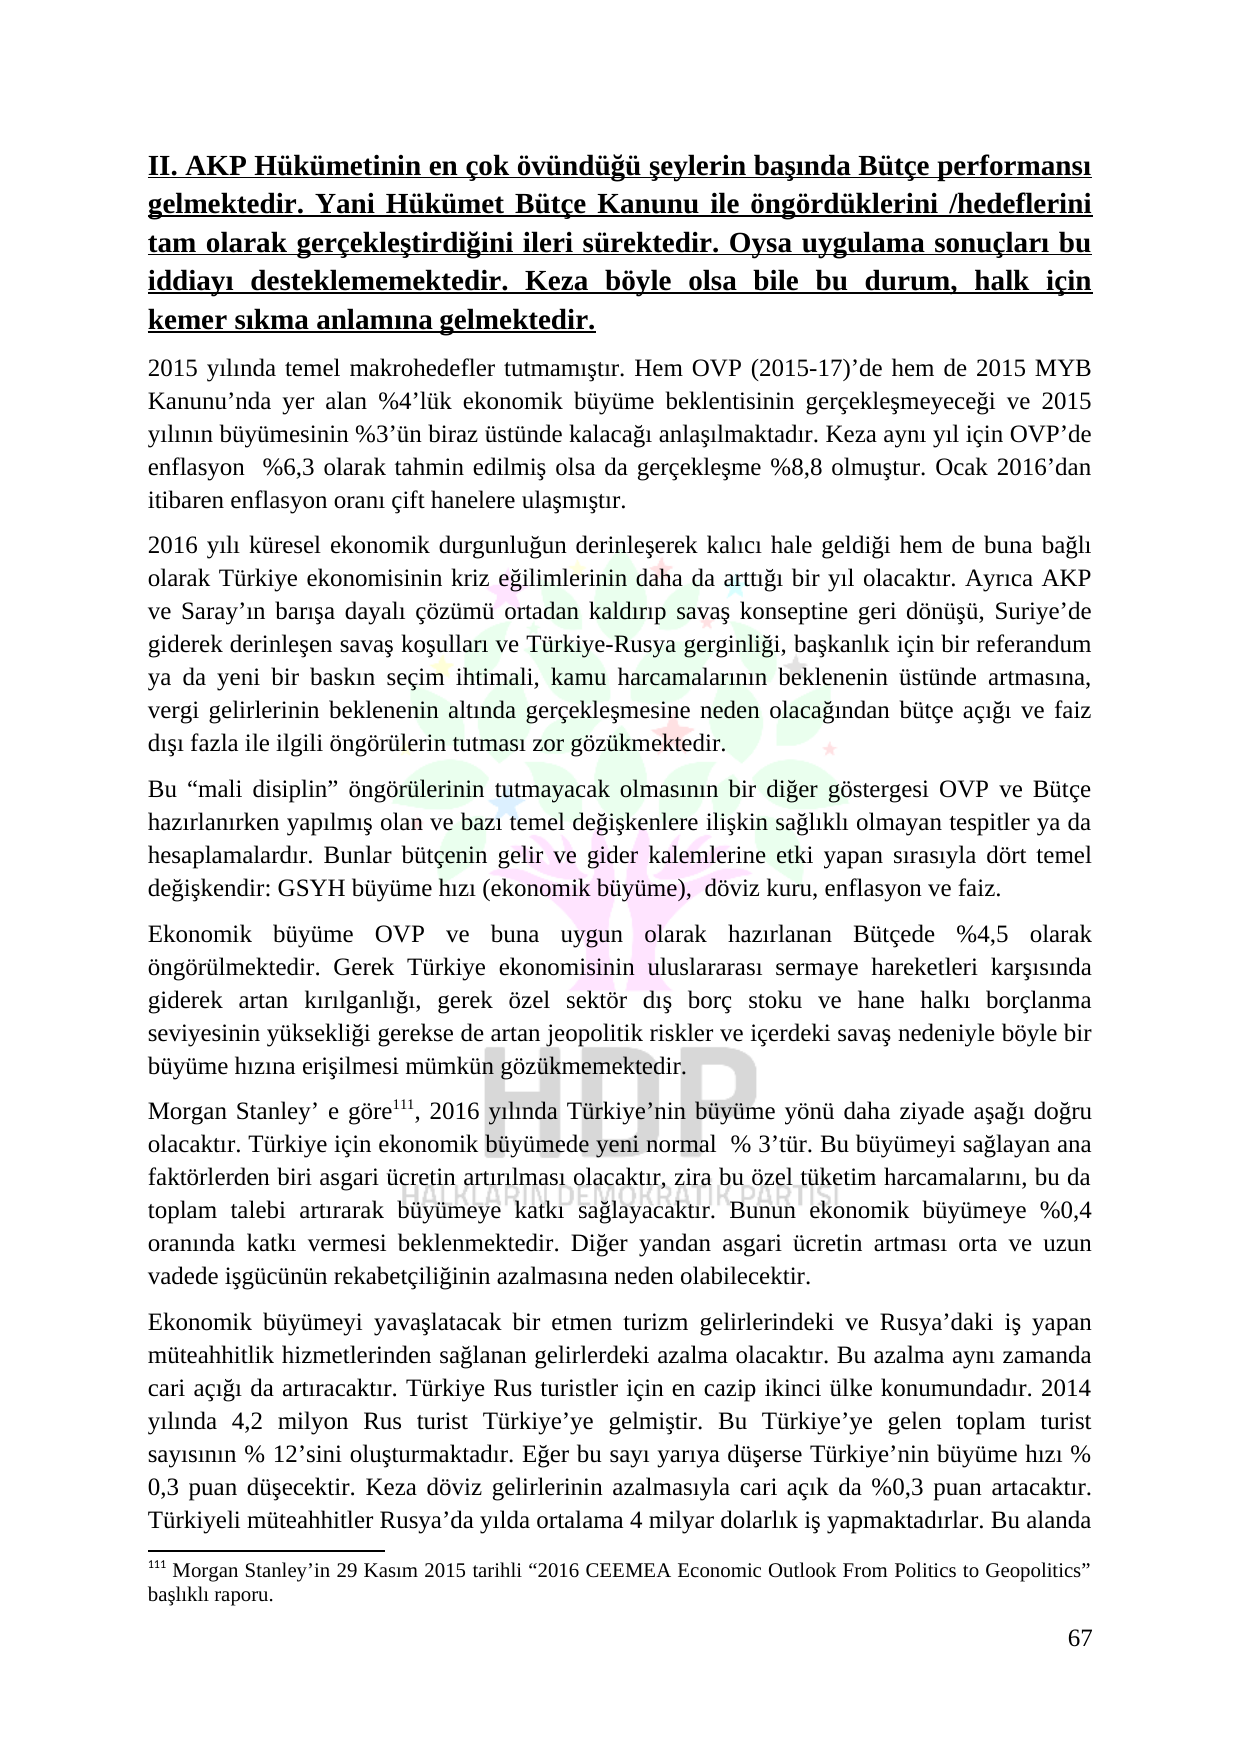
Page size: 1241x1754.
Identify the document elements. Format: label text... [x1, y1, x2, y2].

text Bu “mali disiplin” öngörülerinin tutmayacak olmasının bir diğer göstergesi OVP ve Bütçe hazırlanırken yapılmış olan ve bazı temel değişkenlere ilişkin sağlıklı olmayan tespitler ya da hesaplamalardır. Bunlar bütçenin gelir ve gider kalemlerine etki yapan sırasıyla dört temel değişkendir: GSYH büyüme hızı (ekonomik büyüme), döviz kuru, enflasyon ve faiz. [148, 774, 1093, 902]
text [148, 1307, 1093, 1534]
text 2015 yılında temel makrohedefler tutmamıştır. Hem OVP (2015-17)’de hem de 2015 MYB Kanunu’nda yer alan %4’lük ekonomik büyüme beklentisinin gerçekleşmeyeceği ve 2015 yılının büyümesinin %3’ün biraz üstünde kalacağı anlaşılmaktadır. Keza aynı yıl için OVP’de enflasyon %6,3 olarak tahmin edilmiş olsa da gerçekleşme %8,8 olmuştur. Ocak 2016’dan itibaren enflasyon oranı çift hanelere ulaşmıştır. [148, 353, 1093, 514]
text Morgan Stanley’ e göre, 2016 yılında Türkiye’nin büyüme yönü daha ziyade aşağı doğru olacaktır. Türkiye için ekonomik büyümede yeni normal % 3’tür. Bu büyümeyi sağlayan ana faktörlerden biri asgari ücretin artırılması olacaktır, zira bu özel tüketim harcamalarını, bu da toplam talebi artırarak büyümeye katkı sağlayacaktır. Bunun ekonomik büyümeye %0,4 oranında katkı vermesi beklenmektedir. Diğer yandan asgari ücretin artması orta ve uzun vadede işgücünün rekabetçiliğinin azalmasına neden olabilecektir. [148, 1096, 1093, 1290]
text II. AKP Hükümetinin en çok övündüğü şeylerin başında Bütçe performansı gelmektedir. Yani Hükümet Bütçe Kanunu ile öngördüklerini /hedeflerini tam olarak gerçekleştirdiğini ileri sürektedir. Oysa uygulama sonuçları bu iddiayı desteklememektedir. Keza böyle olsa bile bu durum, halk için kemer sıkma anlamına gelmektedir. [148, 217, 1093, 292]
text 2016 yılı küresel ekonomik durgunluğun derinleşerek kalıcı hale geldiği hem de buna bağlı olarak Türkiye ekonomisinin kriz eğilimlerinin daha da arttığı bir yıl olacaktır. Ayrıca AKP ve Saray’ın barışa dayalı çözümü ortadan kaldırıp savaş konseptine geri dönüşü, Suriye’de giderek derinleşen savaş koşulları ve Türkiye-Rusya gerginliği, başkanlık için bir referandum ya da yeni bir baskın seçim ihtimali, kamu harcamalarının beklenenin üstünde artmasına, vergi gelirlerinin beklenenin altında gerçekleşmesine neden olacağından bütçe açığı ve faiz dışı fazla ile ilgili öngörülerin tutması zor gözükmektedir. [148, 530, 1093, 757]
text II. AKP Hükümetinin en çok övündüğü şeylerin başında Bütçe performansı gelmektedir. Yani Hükümet Bütçe Kanunu ile öngördüklerini /hedeflerini tam olarak gerçekleştirdiğini ileri sürektedir. Oysa uygulama sonuçları bu iddiayı desteklememektedir. Keza böyle olsa bile bu durum, halk için kemer sıkma anlamına gelmektedir. [148, 294, 1093, 335]
text II. AKP Hükümetinin en çok övündüğü şeylerin başında Bütçe performansı gelmektedir. Yani Hükümet Bütçe Kanunu ile öngördüklerini /hedeflerini tam olarak gerçekleştirdiğini ileri sürektedir. Oysa uygulama sonuçları bu iddiayı desteklememektedir. Keza böyle olsa bile bu durum, halk için kemer sıkma anlamına gelmektedir. [148, 148, 1093, 215]
text Ekonomik büyüme OVP ve buna uygun olarak hazırlanan Bütçede %4,5 olarak öngörülmektedir. Gerek Türkiye ekonomisinin uluslararası sermaye hareketleri karşısında giderek artan kırılganlığı, gerek özel sektör dış borç stoku ve hane halkı borçlanma seviyesinin yüksekliği gerekse de artan jeopolitik riskler ve içerdeki savaş nedeniyle böyle bir büyüme hızına erişilmesi mümkün gözükmemektedir. [148, 919, 1093, 1079]
